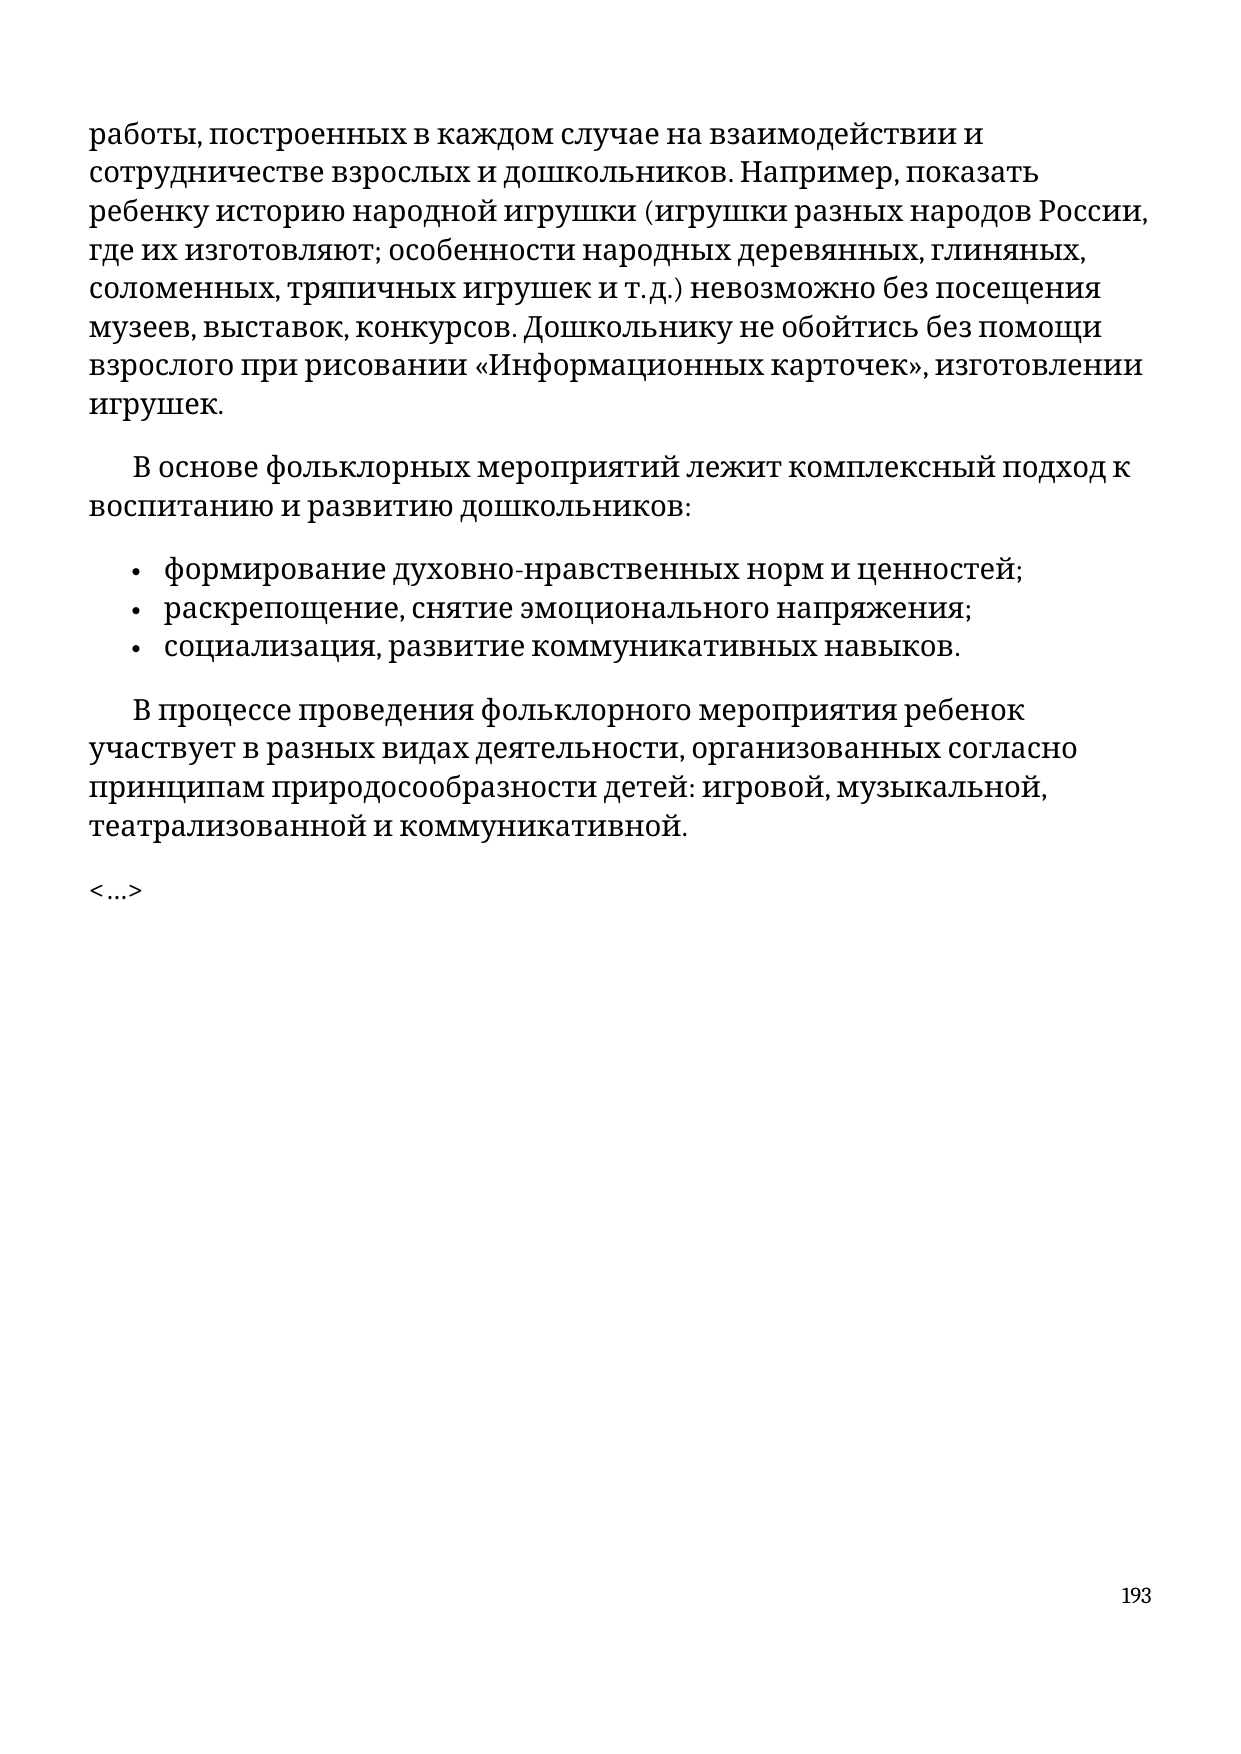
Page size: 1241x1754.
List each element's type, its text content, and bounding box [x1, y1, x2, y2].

list формирование духовно-нравственных норм и ценностей; [132, 553, 1133, 587]
list социализация, развитие коммуникативных навыков. [132, 631, 1133, 664]
text <…> [89, 873, 1152, 907]
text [89, 118, 1152, 421]
text В основе фольклорных мероприятий лежит комплексный подход к воспитанию и развитию дошкольников: [89, 451, 1152, 523]
text В процессе проведения фольклорного мероприятия ребенок участвует в разных видах деятельности, организованных согласно принципам природосообразности детей: игровой, музыкальной, театрализованной и коммуникативной. [89, 694, 1152, 843]
list раскрепощение, снятие эмоционального напряжения; [132, 592, 1133, 626]
